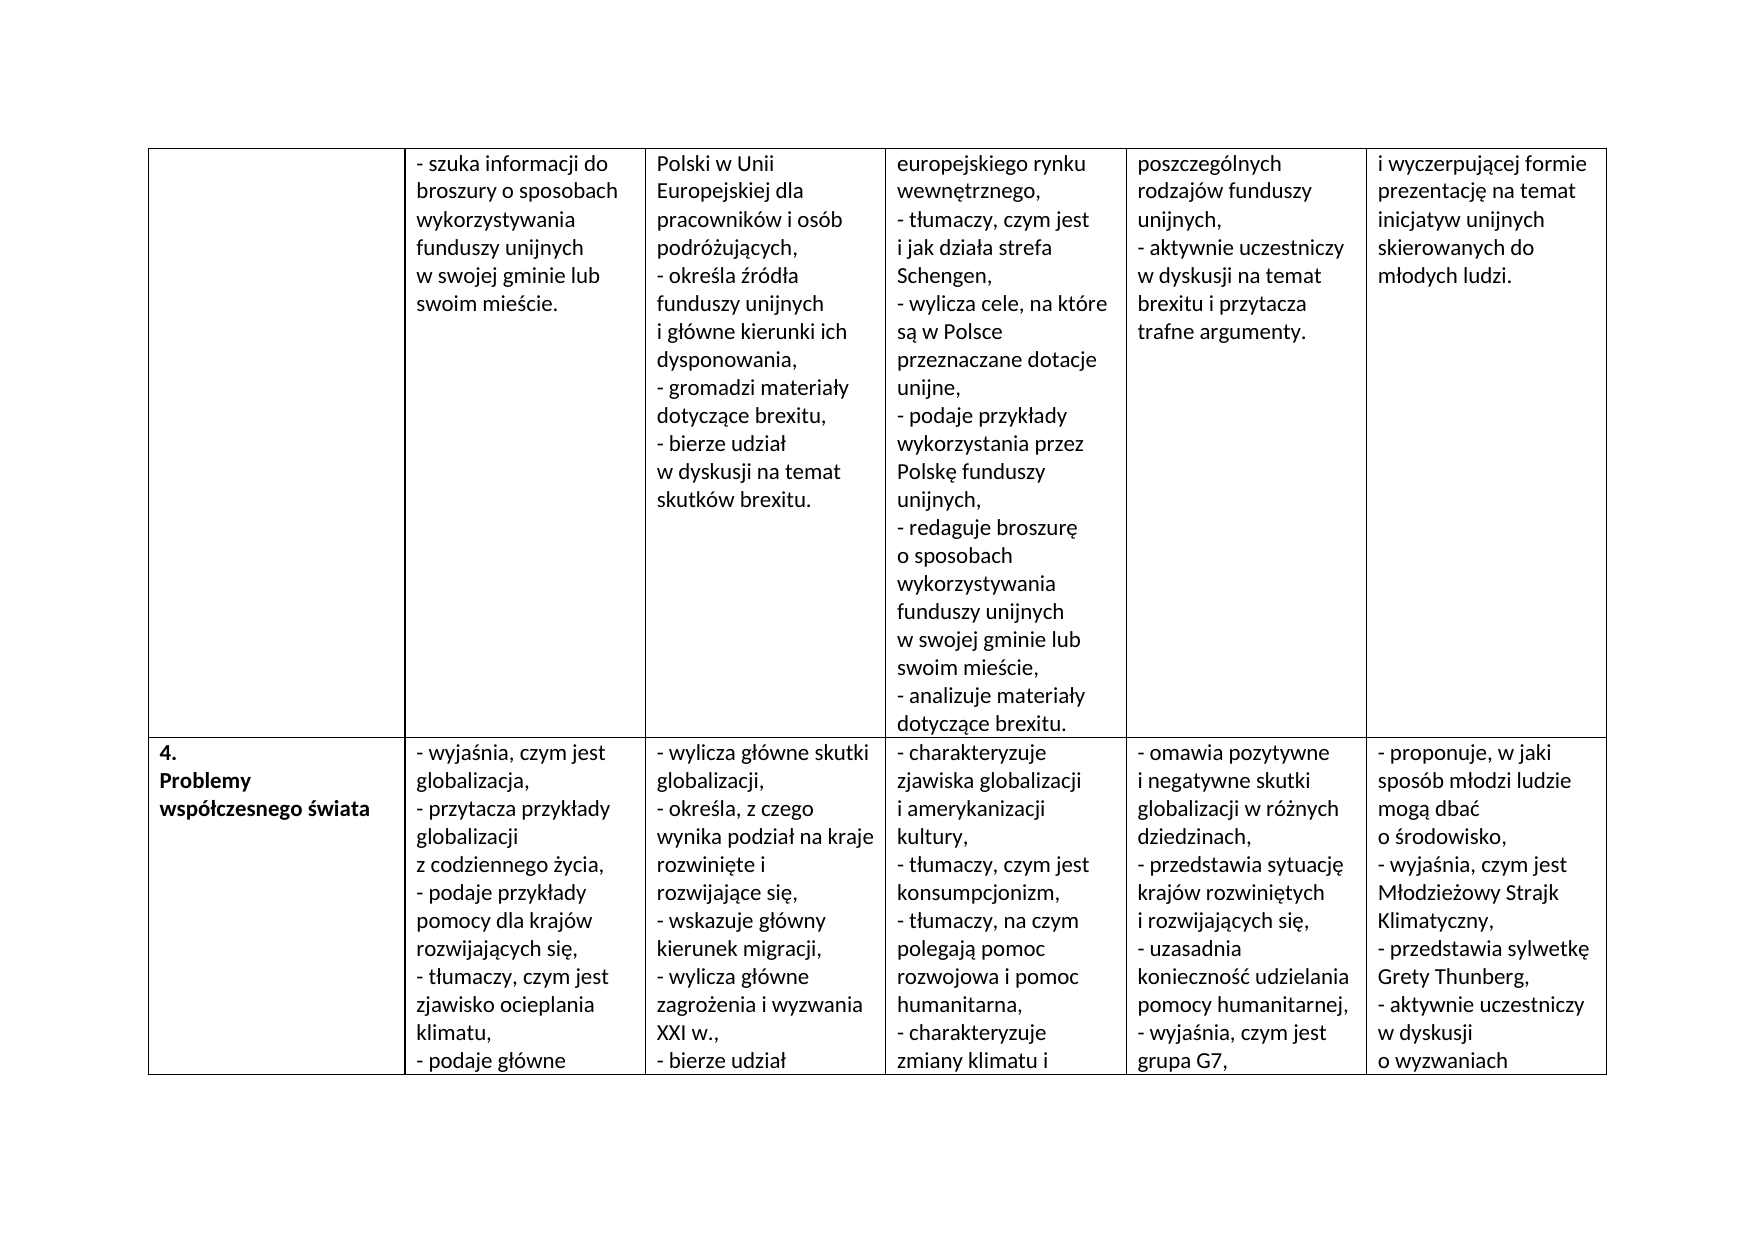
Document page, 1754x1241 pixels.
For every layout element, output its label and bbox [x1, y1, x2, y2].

table_cell [646, 149, 885, 737]
table_cell [1127, 738, 1366, 1074]
table_cell [646, 738, 885, 1074]
table_cell [1127, 149, 1366, 737]
table_cell [406, 149, 645, 737]
table_cell [886, 738, 1126, 1074]
table_cell [149, 738, 404, 1074]
table_cell [149, 149, 404, 737]
table_cell [1367, 738, 1606, 1074]
table_cell [406, 738, 645, 1074]
table_cell [886, 149, 1126, 737]
table_cell [1367, 149, 1606, 737]
